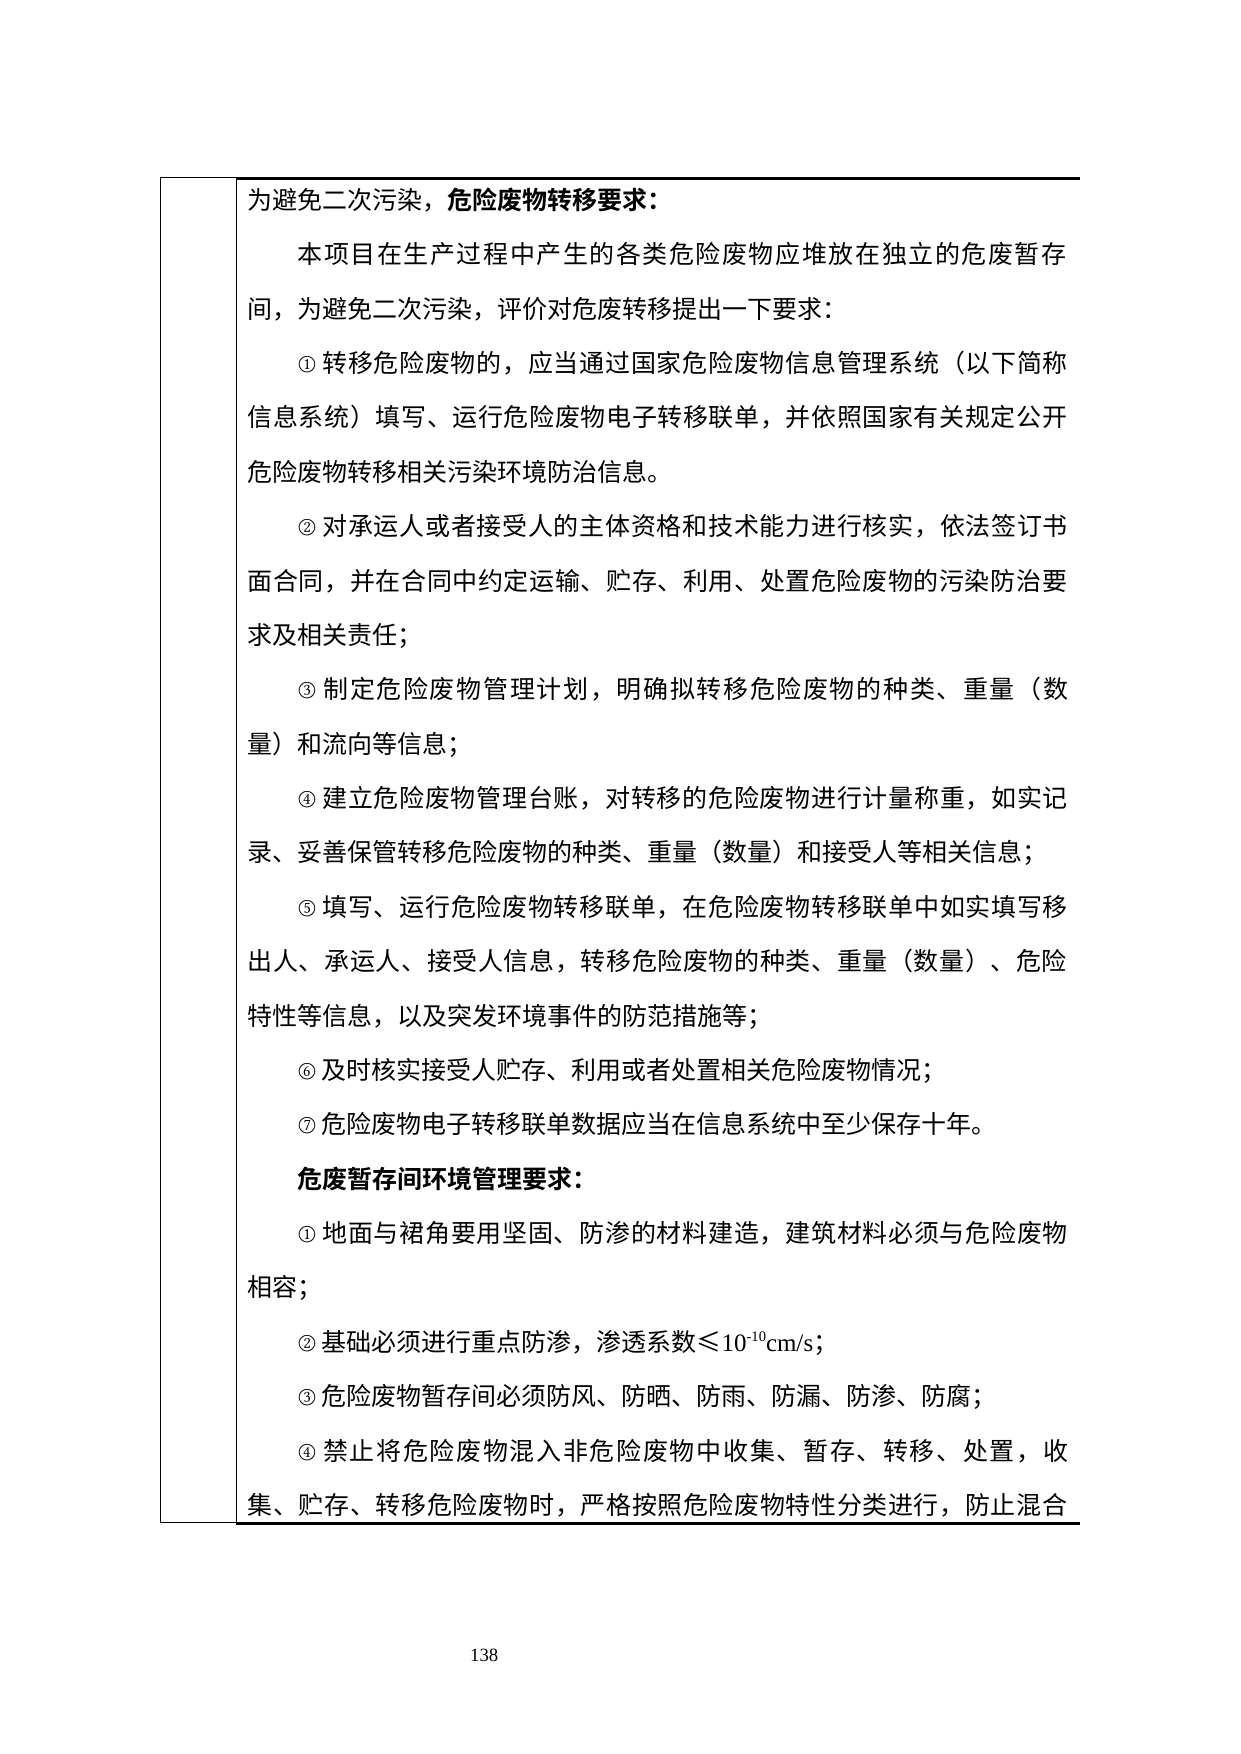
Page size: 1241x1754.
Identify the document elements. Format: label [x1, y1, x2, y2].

table_header [237, 180, 1079, 1522]
table_header [161, 178, 236, 1522]
